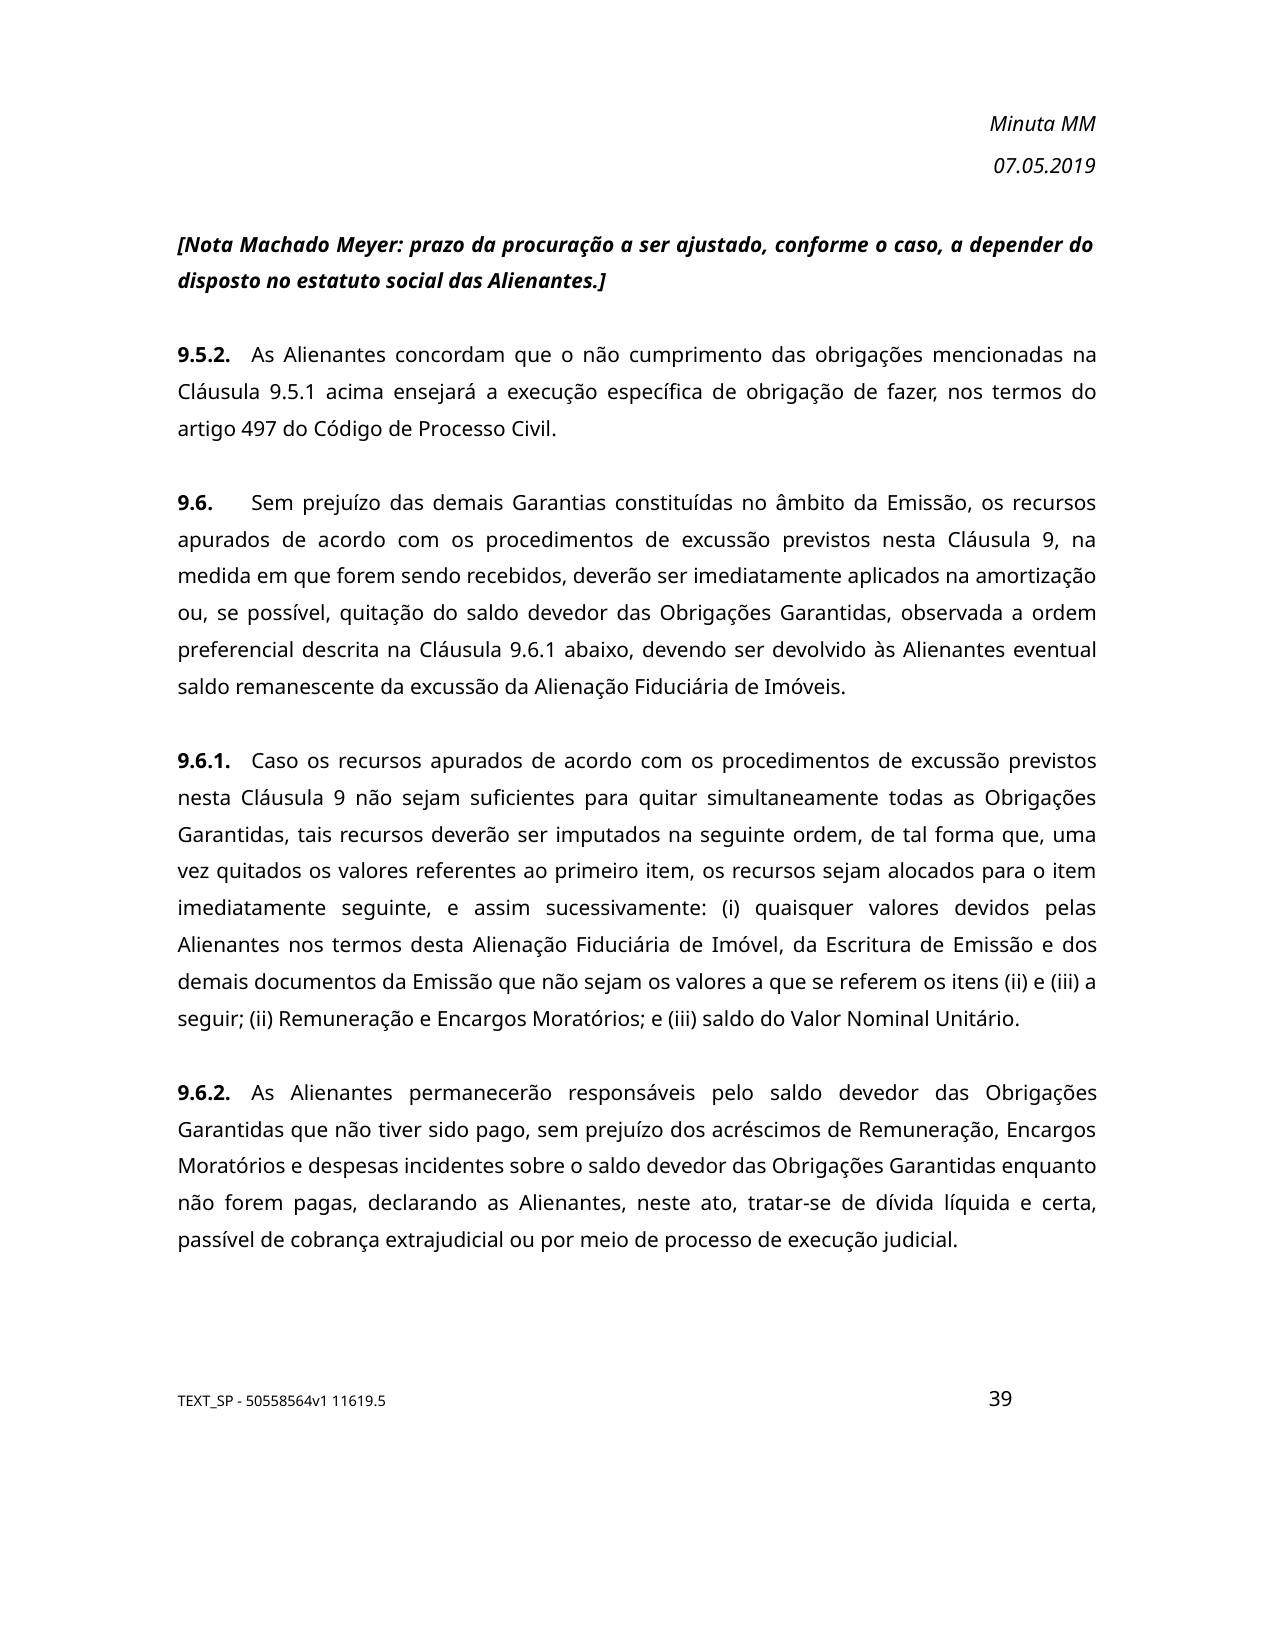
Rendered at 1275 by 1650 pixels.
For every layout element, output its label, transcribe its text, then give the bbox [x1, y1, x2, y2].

list 9.5.2. As Alienantes concordam que o não cumprimento das obrigações mencionadas na Cláusula 9.5.1 acima ensejará a execução específica de obrigação de fazer, nos termos do artigo 497 do Código de Processo Civil. [177, 340, 1098, 442]
subtitle 9.6. Sem prejuízo das demais Garantias constituídas no âmbito da Emissão, os recursos apurados de acordo com os procedimentos de excussão previstos nesta Cláusula 9, na medida em que forem sendo recebidos, deverão ser imediatamente aplicados na amortização ou, se possível, quitação do saldo devedor das Obrigações Garantidas, observada a ordem preferencial descrita na Cláusula 9.6.1 abaixo, devendo ser devolvido às Alienantes eventual saldo remanescente da excussão da Alienação Fiduciária de Imóveis. [177, 488, 1098, 701]
text 9.6.2. As Alienantes permanecerão responsáveis pelo saldo devedor das Obrigações Garantidas que não tiver sido pago, sem prejuízo dos acréscimos de Remuneração, Encargos Moratórios e despesas incidentes sobre o saldo devedor das Obrigações Garantidas enquanto não forem pagas, declarando as Alienantes, neste ato, tratar-se de dívida líquida e certa, passível de cobrança extrajudicial ou por meio de processo de execução judicial. [177, 1078, 1098, 1254]
text 9.6.1. Caso os recursos apurados de acordo com os procedimentos de excussão previstos nesta Cláusula 9 não sejam suficientes para quitar simultaneamente todas as Obrigações Garantidas, tais recursos deverão ser imputados na seguinte ordem, de tal forma que, uma vez quitados os valores referentes ao primeiro item, os recursos sejam alocados para o item imediatamente seguinte, e assim sucessivamente: (i) quaisquer valores devidos pelas Alienantes nos termos desta Alienação Fiduciária de Imóvel, da Escritura de Emissão e dos demais documentos da Emissão que não sejam os valores a que se referem os itens (ii) e (iii) a seguir; (ii) Remuneração e Encargos Moratórios; e (iii) saldo do Valor Nominal Unitário. [177, 746, 1098, 1032]
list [177, 230, 1098, 295]
